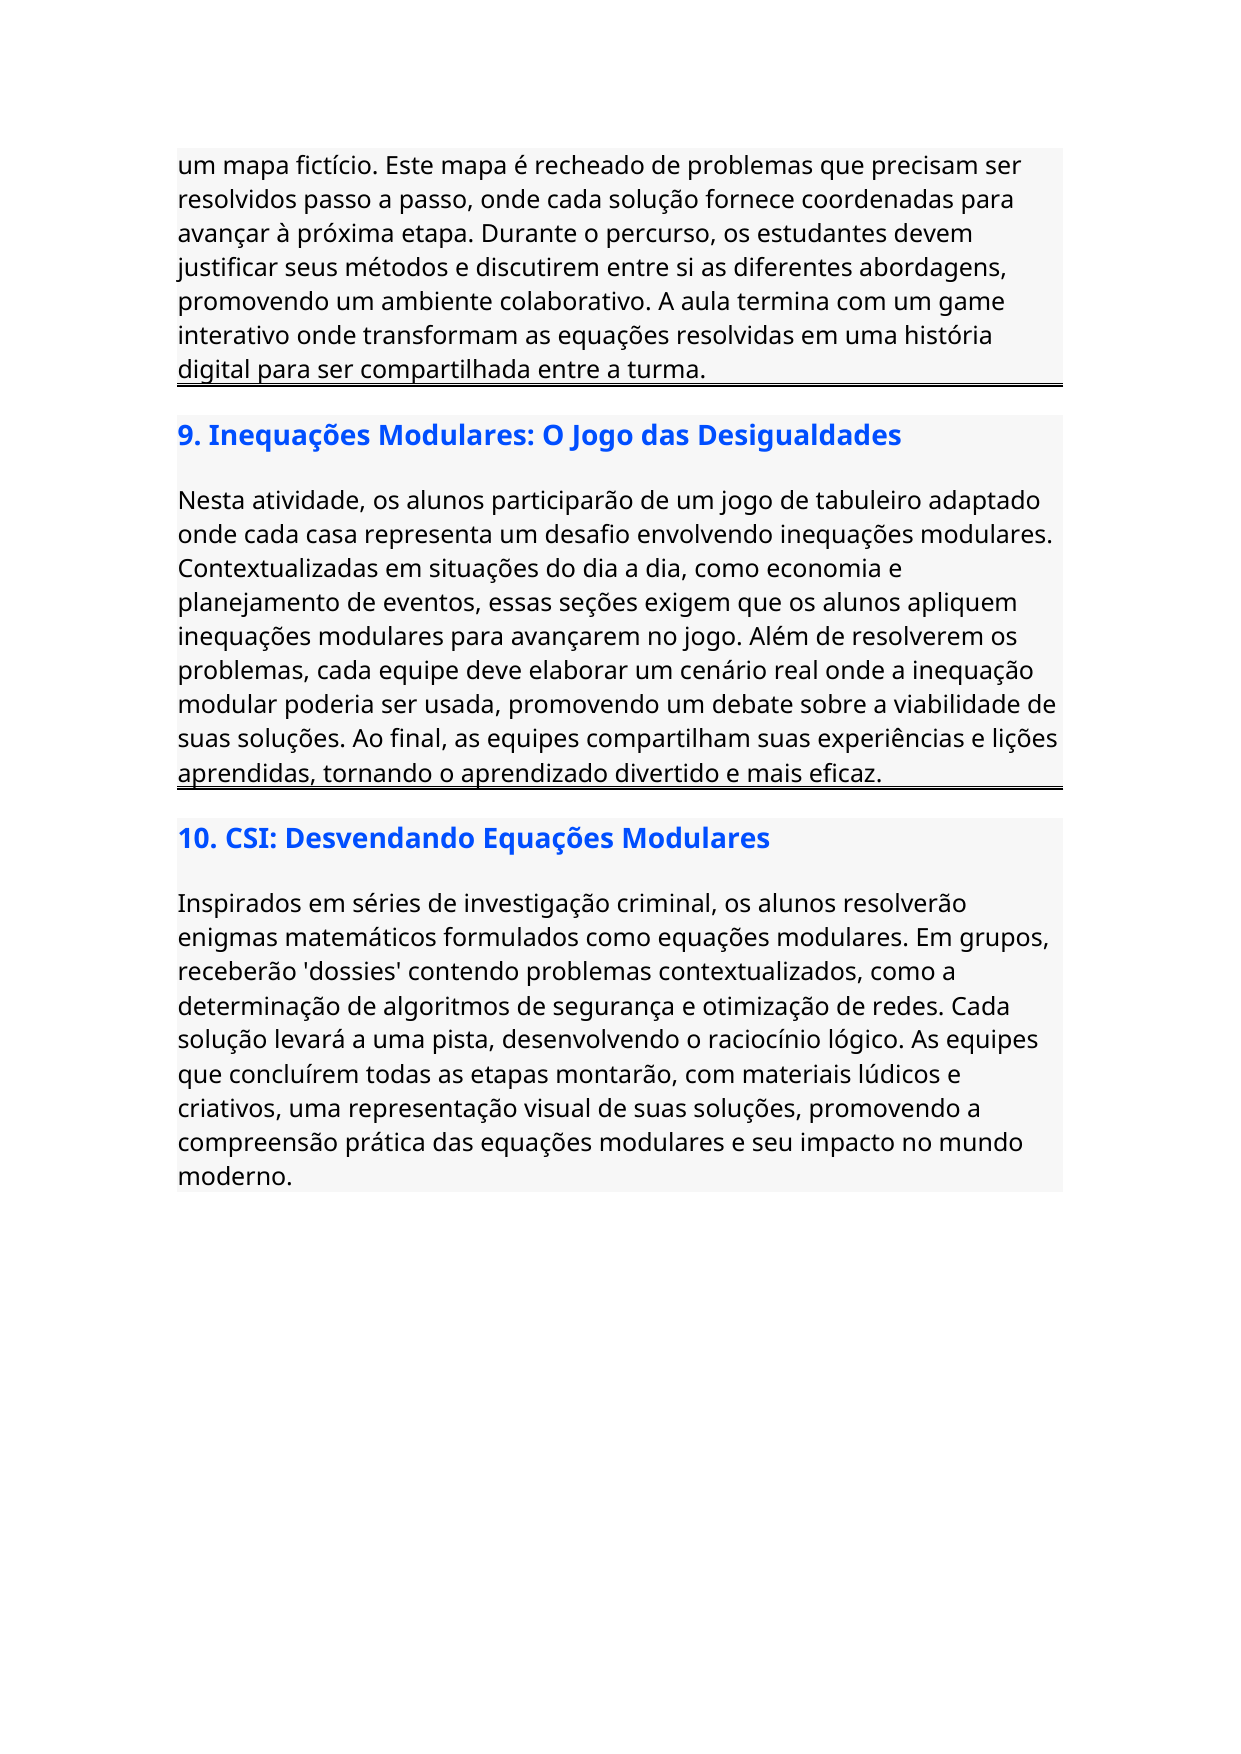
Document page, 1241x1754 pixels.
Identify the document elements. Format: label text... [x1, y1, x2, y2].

text 10. CSI: Desvendando Equações Modulares [177, 818, 1063, 857]
text Inspirados em séries de investigação criminal, os alunos resolverão enigmas matemáticos formulados como equações modulares. Em grupos, receberão 'dossies' contendo problemas contextualizados, como a determinação de algoritmos de segurança e otimização de redes. Cada solução levará a uma pista, desenvolvendo o raciocínio lógico. As equipes que concluírem todas as etapas montarão, com materiais lúdicos e criativos, uma representação visual de suas soluções, promovendo a compreensão prática das equações modulares e seu impacto no mundo moderno. [177, 886, 1063, 1192]
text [177, 148, 1063, 383]
text Nesta atividade, os alunos participarão de um jogo de tabuleiro adaptado onde cada casa representa um desafio envolvendo inequações modulares. Contextualizadas em situações do dia a dia, como economia e planejamento de eventos, essas seções exigem que os alunos apliquem inequações modulares para avançarem no jogo. Além de resolverem os problemas, cada equipe deve elaborar um cenário real onde a inequação modular poderia ser usada, promovendo um debate sobre a viabilidade de suas soluções. Ao final, as equipes compartilham suas experiências e lições aprendidas, tornando o aprendizado divertido e mais eficaz. [177, 483, 1063, 786]
text 9. Inequações Modulares: O Jogo das Desigualdades [177, 415, 1063, 453]
